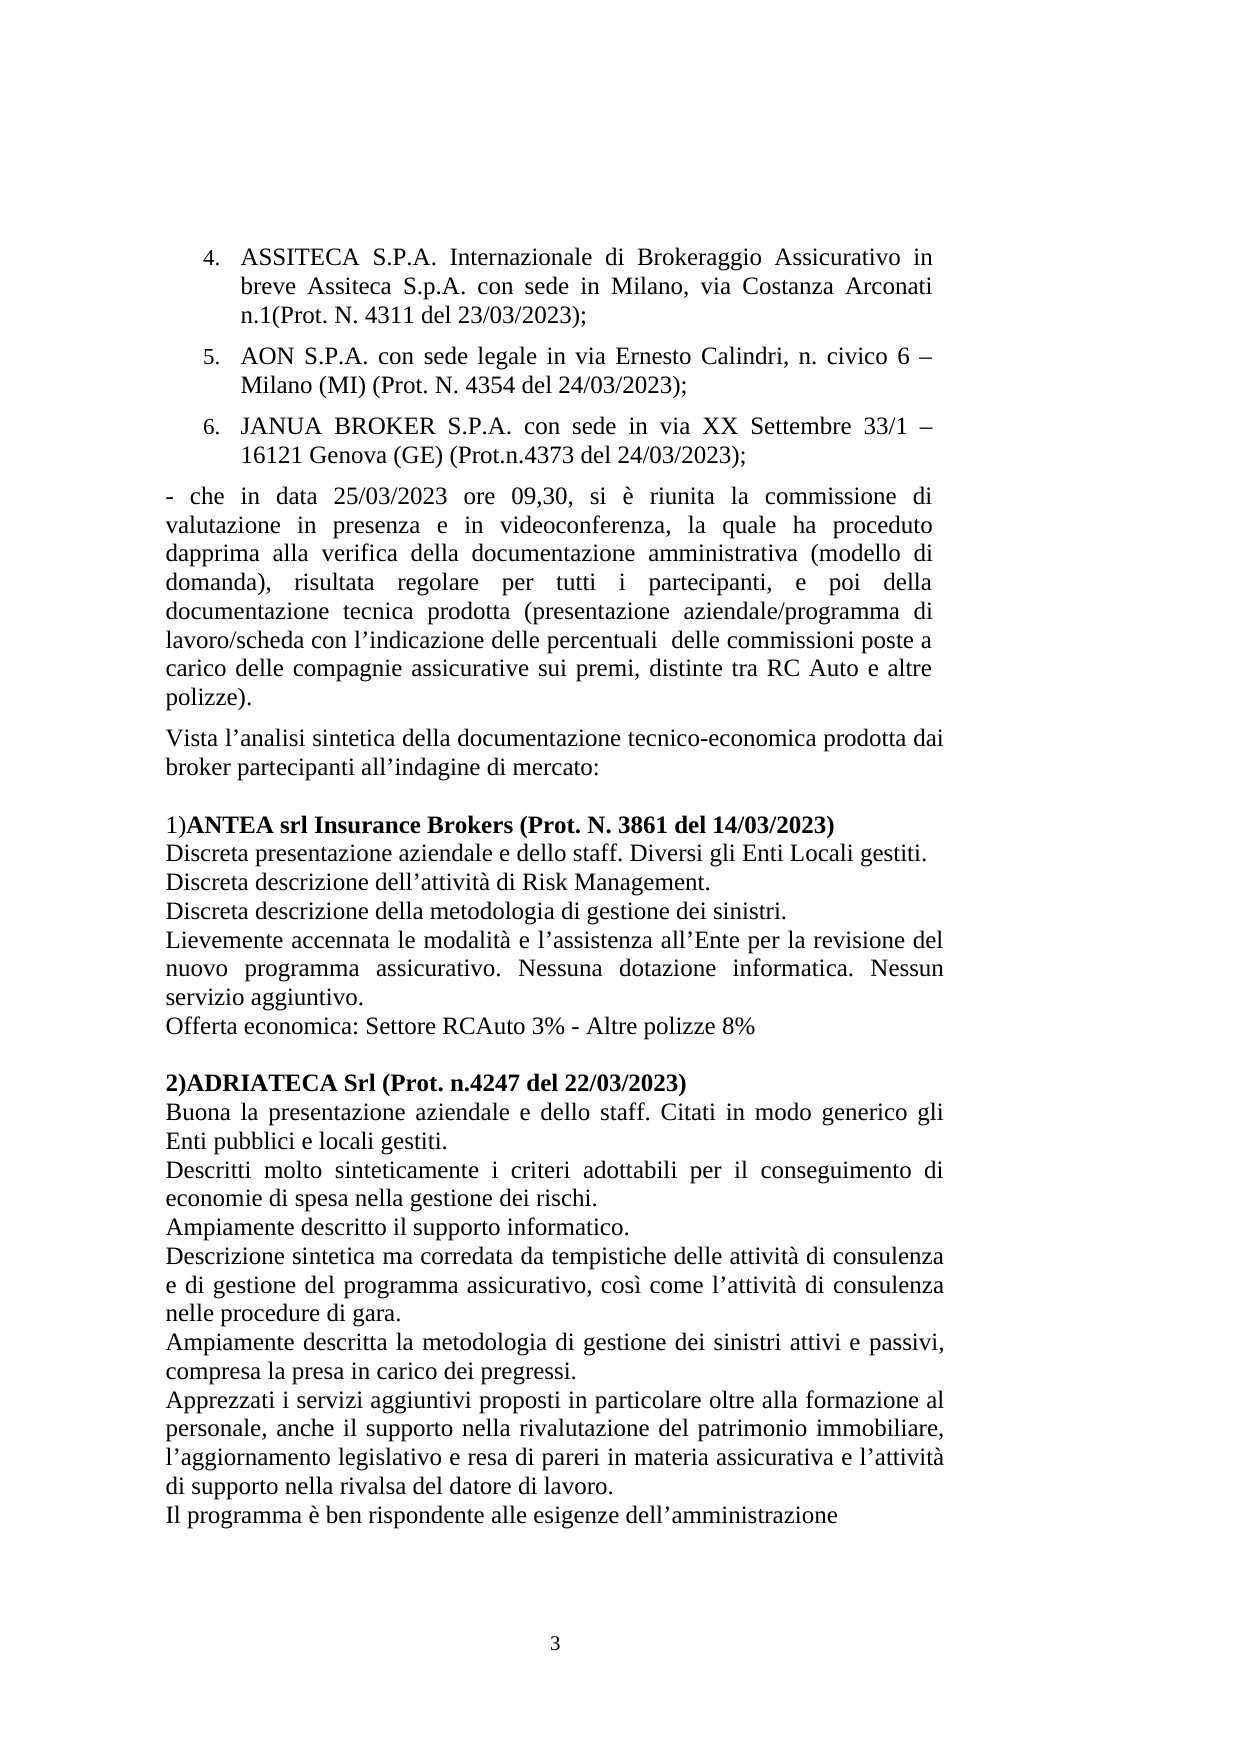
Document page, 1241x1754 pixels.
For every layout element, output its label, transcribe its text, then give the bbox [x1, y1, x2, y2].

list AON S.P.A. con sede legale in via Ernesto Calindri, n. civico 6 – Milano (MI) (Prot. N. 4354 del 24/03/2023); [203, 341, 933, 398]
text - che in data 25/03/2023 ore 09,30, si è riunita la commissione di valutazione in presenza e in videoconferenza, la quale ha proceduto dapprima alla verifica della documentazione amministrativa (modello di domanda), risultata regolare per tutti i partecipanti, e poi della documentazione tecnica prodotta (presentazione aziendale/programma di lavoro/scheda con l’indicazione delle percentuali delle commissioni poste a carico delle compagnie assicurative sui premi, distinte tra RC Auto e altre polizze). [165, 481, 933, 711]
text Ampiamente descritto il supporto informatico. [165, 1212, 945, 1241]
text Ampiamente descritta la metodologia di gestione dei sinistri attivi e passivi, compresa la presa in carico dei pregressi. [165, 1327, 945, 1385]
text Offerta economica: Settore RCAuto 3% - Altre polizze 8% [165, 1011, 945, 1040]
text Discreta descrizione dell’attività di Risk Management. [165, 867, 945, 896]
text 1)ANTEA srl Insurance Brokers (Prot. N. 3861 del 14/03/2023) [165, 810, 945, 838]
text Apprezzati i servizi aggiuntivi proposti in particolare oltre alla formazione al personale, anche il supporto nella rivalutazione del patrimonio immobiliare, l’aggiornamento legislativo e resa di pareri in materia assicurativa e l’attività di supporto nella rivalsa del datore di lavoro. [165, 1385, 945, 1500]
text Descrizione sintetica ma corredata da tempistiche delle attività di consulenza e di gestione del programma assicurativo, così come l’attività di consulenza nelle procedure di gara. [165, 1241, 945, 1327]
list ASSITECA S.P.A. Internazionale di Brokeraggio Assicurativo in breve Assiteca S.p.A. con sede in Milano, via Costanza Arconati n.1(Prot. N. 4311 del 23/03/2023); [203, 242, 933, 328]
text Descritti molto sinteticamente i criteri adottabili per il conseguimento di economie di spesa nella gestione dei rischi. [165, 1155, 945, 1212]
text Lievemente accennata le modalità e l’assistenza all’Ente per la revisione del nuovo programma assicurativo. Nessuna dotazione informatica. Nessun servizio aggiuntivo. [165, 925, 945, 1011]
text Vista l’analisi sintetica della documentazione tecnico-economica prodotta dai broker partecipanti all’indagine di mercato: [165, 723, 945, 781]
text Discreta presentazione aziendale e dello staff. Diversi gli Enti Locali gestiti. [165, 838, 945, 867]
text Discreta descrizione della metodologia di gestione dei sinistri. [165, 896, 945, 925]
list JANUA BROKER S.P.A. con sede in via XX Settembre 33/1 – 16121 Genova (GE) (Prot.n.4373 del 24/03/2023); [203, 411, 933, 468]
text Il programma è ben rispondente alle esigenze dell’amministrazione [165, 1500, 945, 1528]
text 2)ADRIATECA Srl (Prot. n.4247 del 22/03/2023) [165, 1068, 945, 1097]
text Buona la presentazione aziendale e dello staff. Citati in modo generico gli Enti pubblici e locali gestiti. [165, 1097, 945, 1155]
